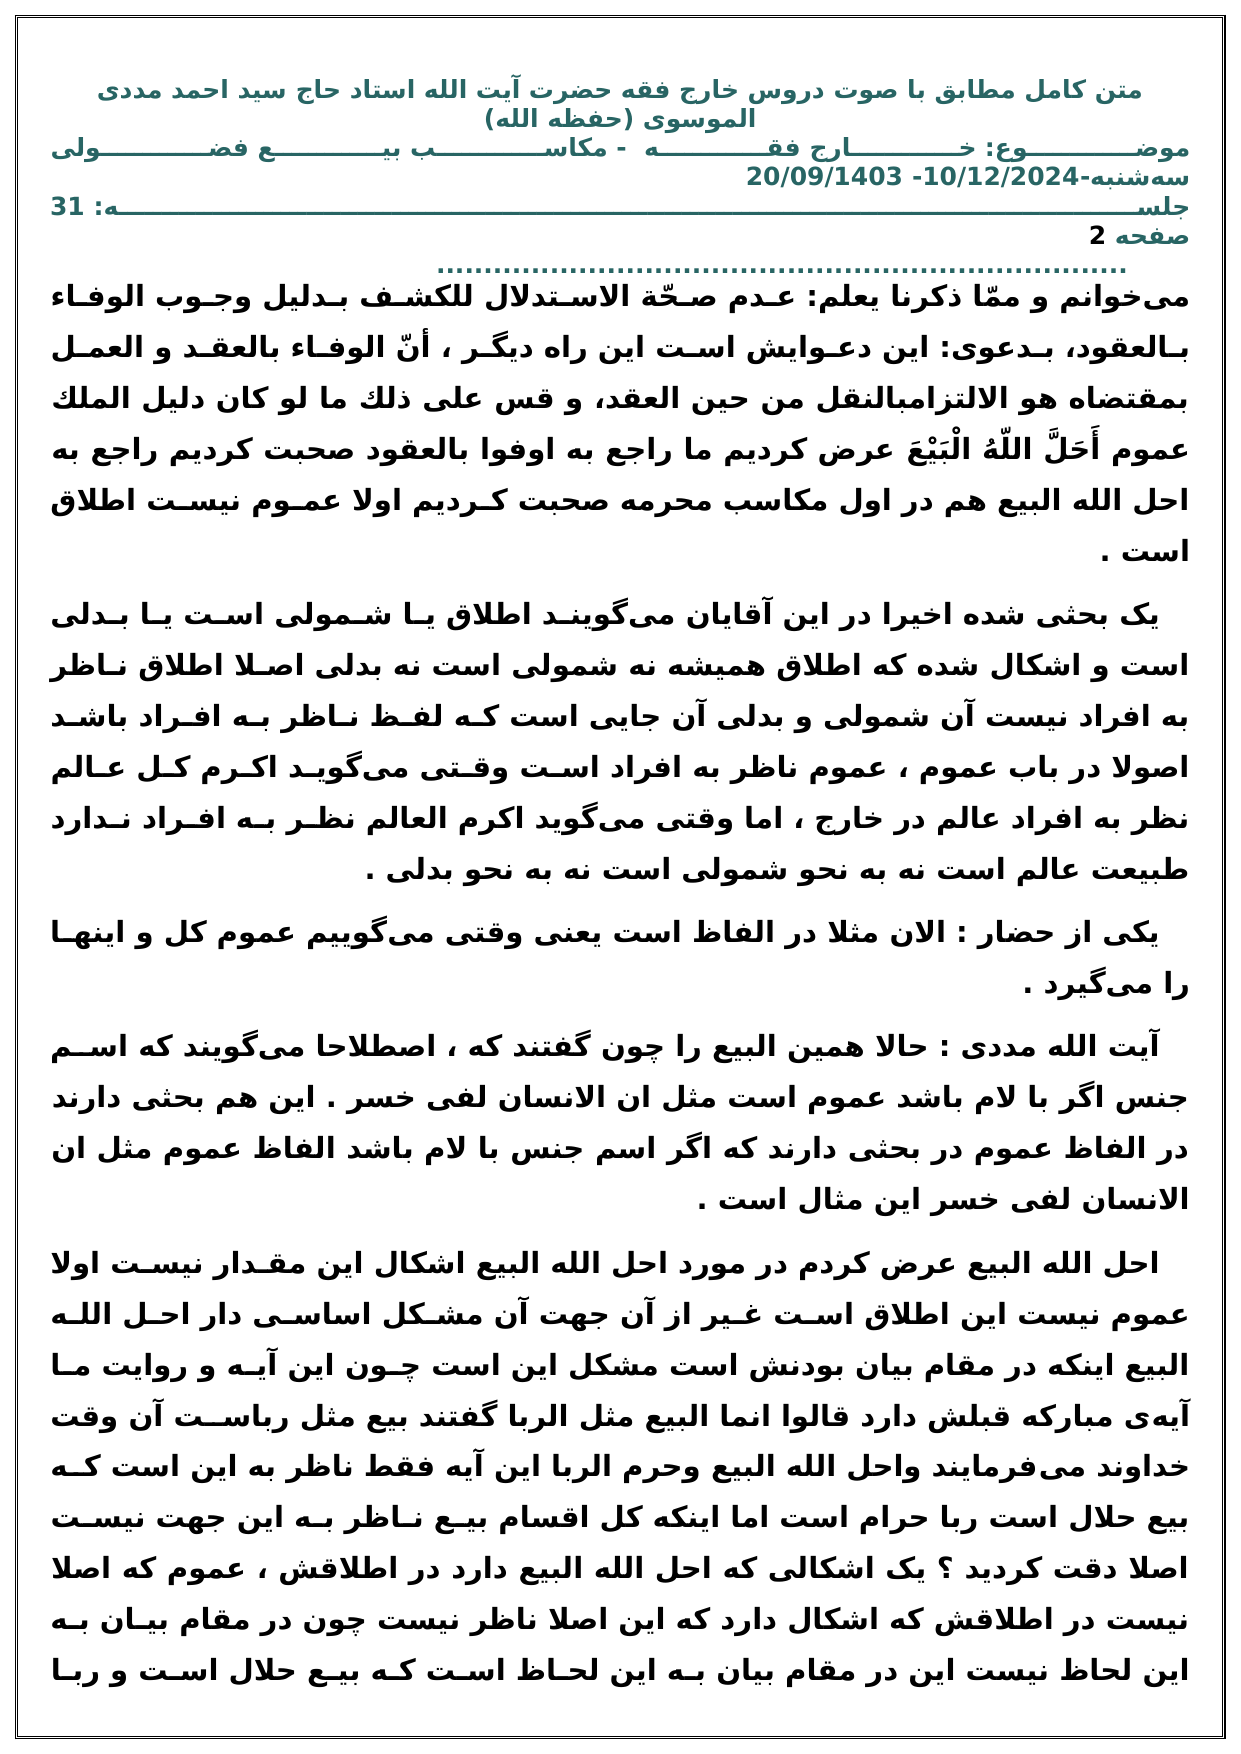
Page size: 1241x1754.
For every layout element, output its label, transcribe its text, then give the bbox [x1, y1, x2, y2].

text یکی از حضار : الان مثلا در الفاظ است یعنی وقتی می‌گوییم عموم کل و اینها را می‌گیرد . [50, 915, 1190, 1000]
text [50, 279, 1190, 568]
text آیت الله مددی : حالا همین البیع را چون گفتند که ، اصطلاحا می‌گویند که اسم جنس اگر با لام باشد عموم است مثل ان الانسان لفی خسر . این هم بحثی دارند در الفاظ عموم در بحثی دارند که اگر اسم جنس با لام باشد الفاظ عموم مثل ان الانسان لفی خسر این مثال است . [50, 1030, 1190, 1217]
text یک بحثی شده اخیرا در این آقایان می‌گویند اطلاق یا شمولی است یا بدلی است و اشکال شده که اطلاق همیشه نه شمولی است نه بدلی اصلا اطلاق ناظر به افراد نیست آن شمولی و بدلی آن جایی است که لفظ ناظر به افراد باشد اصولا در باب عموم ، عموم ناظر به افراد است وقتی می‌گوید اکرم کل عالم نظر به افراد عالم در خارج ، اما وقتی می‌گوید اکرم العالم نظر به افراد ندارد طبیعت عالم است نه به نحو شمولی است نه به نحو بدلی . [50, 597, 1190, 886]
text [50, 1246, 1190, 1687]
